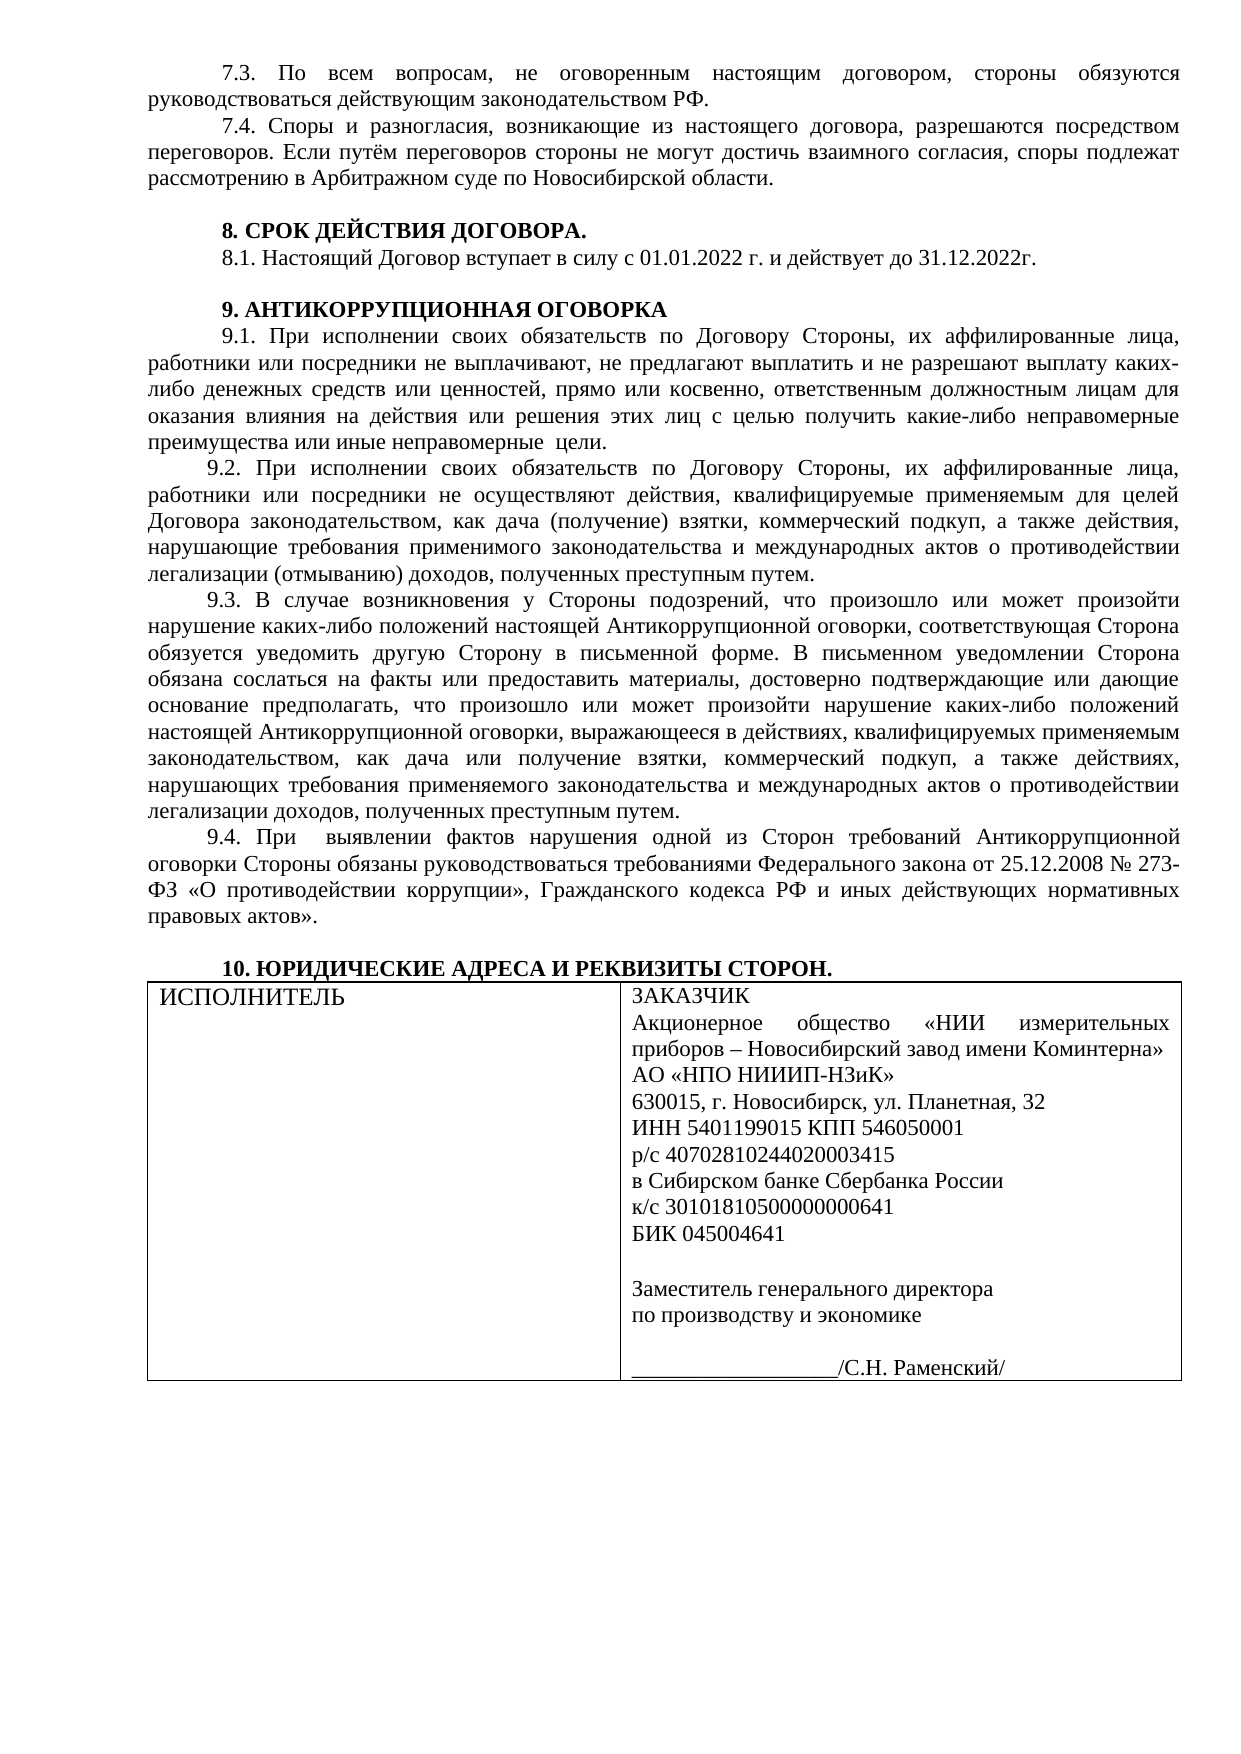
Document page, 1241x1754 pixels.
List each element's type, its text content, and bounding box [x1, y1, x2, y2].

table_header ИСПОЛНИТЕЛЬ [148, 983, 620, 1380]
text 9.1. При исполнении своих обязательств по Договору Стороны, их аффилированные лица, работники или посредники не выплачивают, не предлагают выплатить и не разрешают выплату каких-либо денежных средств или ценностей, прямо или косвенно, ответственным должностным лицам для оказания влияния на действия или решения этих лиц с целью получить какие-либо неправомерные преимущества или иные неправомерные цели. [148, 323, 1181, 454]
text 7.4. Споры и разногласия, возникающие из настоящего договора, разрешаются посредством переговоров. Если путём переговоров стороны не могут достичь взаимного согласия, споры подлежат рассмотрению в Арбитражном суде по Новосибирской области. [148, 112, 1181, 191]
text 10. ЮРИДИЧЕСКИЕ АДРЕСА И РЕКВИЗИТЫ СТОРОН. [148, 955, 1181, 981]
text 9.3. В случае возникновения у Стороны подозрений, что произошло или может произойти нарушение каких-либо положений настоящей Антикоррупционной оговорки, соответствующая Сторона обязуется уведомить другую Сторону в письменной форме. В письменном уведомлении Сторона обязана сослаться на факты или предоставить материалы, достоверно подтверждающие или дающие основание предполагать, что произошло или может произойти нарушение каких-либо положений настоящей Антикоррупционной оговорки, выражающееся в действиях, квалифицируемых применяемым законодательством, как дача или получение взятки, коммерческий подкуп, а также действиях, нарушающих требования применяемого законодательства и международных актов о противодействии легализации доходов, полученных преступным путем. [148, 586, 1181, 823]
text 9.2. При исполнении своих обязательств по Договору Стороны, их аффилированные лица, работники или посредники не осуществляют действия, квалифицируемые применяемым для целей Договора законодательством, как дача (получение) взятки, коммерческий подкуп, а также действия, нарушающие требования применимого законодательства и международных актов о противодействии легализации (отмыванию) доходов, полученных преступным путем. [148, 454, 1181, 586]
text 8.1. Настоящий Договор вступает в силу с 01.01.2022 г. и действует до 31.12.2022г. [148, 243, 1181, 270]
text 8. СРОК ДЕЙСТВИЯ ДОГОВОРА. [148, 217, 1181, 243]
table_header ЗАКАЗЧИК Акционерное общество «НИИ измерительных приборов – Новосибирский завод имени Коминтерна» АО «НПО НИИИП-НЗиК» 630015, г. Новосибирск, ул. Планетная, 32 ИНН 5401199015 КПП 546050001 р/с 40702810244020003415 в Сибирском банке Сбербанка России к/с 30101810500000000641 БИК 045004641 Заместитель генерального директора по производству и экономике __________________/С.Н. Раменский/ [621, 983, 1181, 1380]
text 7.3. По всем вопросам, не оговоренным настоящим договором, стороны обязуются руководствоваться действующим законодательством РФ. [148, 59, 1181, 112]
text 9. АНТИКОРРУПЦИОННАЯ ОГОВОРКА [148, 296, 1181, 323]
text 9.4. При выявлении фактов нарушения одной из Сторон требований Антикоррупционной оговорки Стороны обязаны руководствоваться требованиями Федерального закона от 25.12.2008 № 273-ФЗ «О противодействии коррупции», Гражданского кодекса РФ и иных действующих нормативных правовых актов». [148, 823, 1181, 929]
